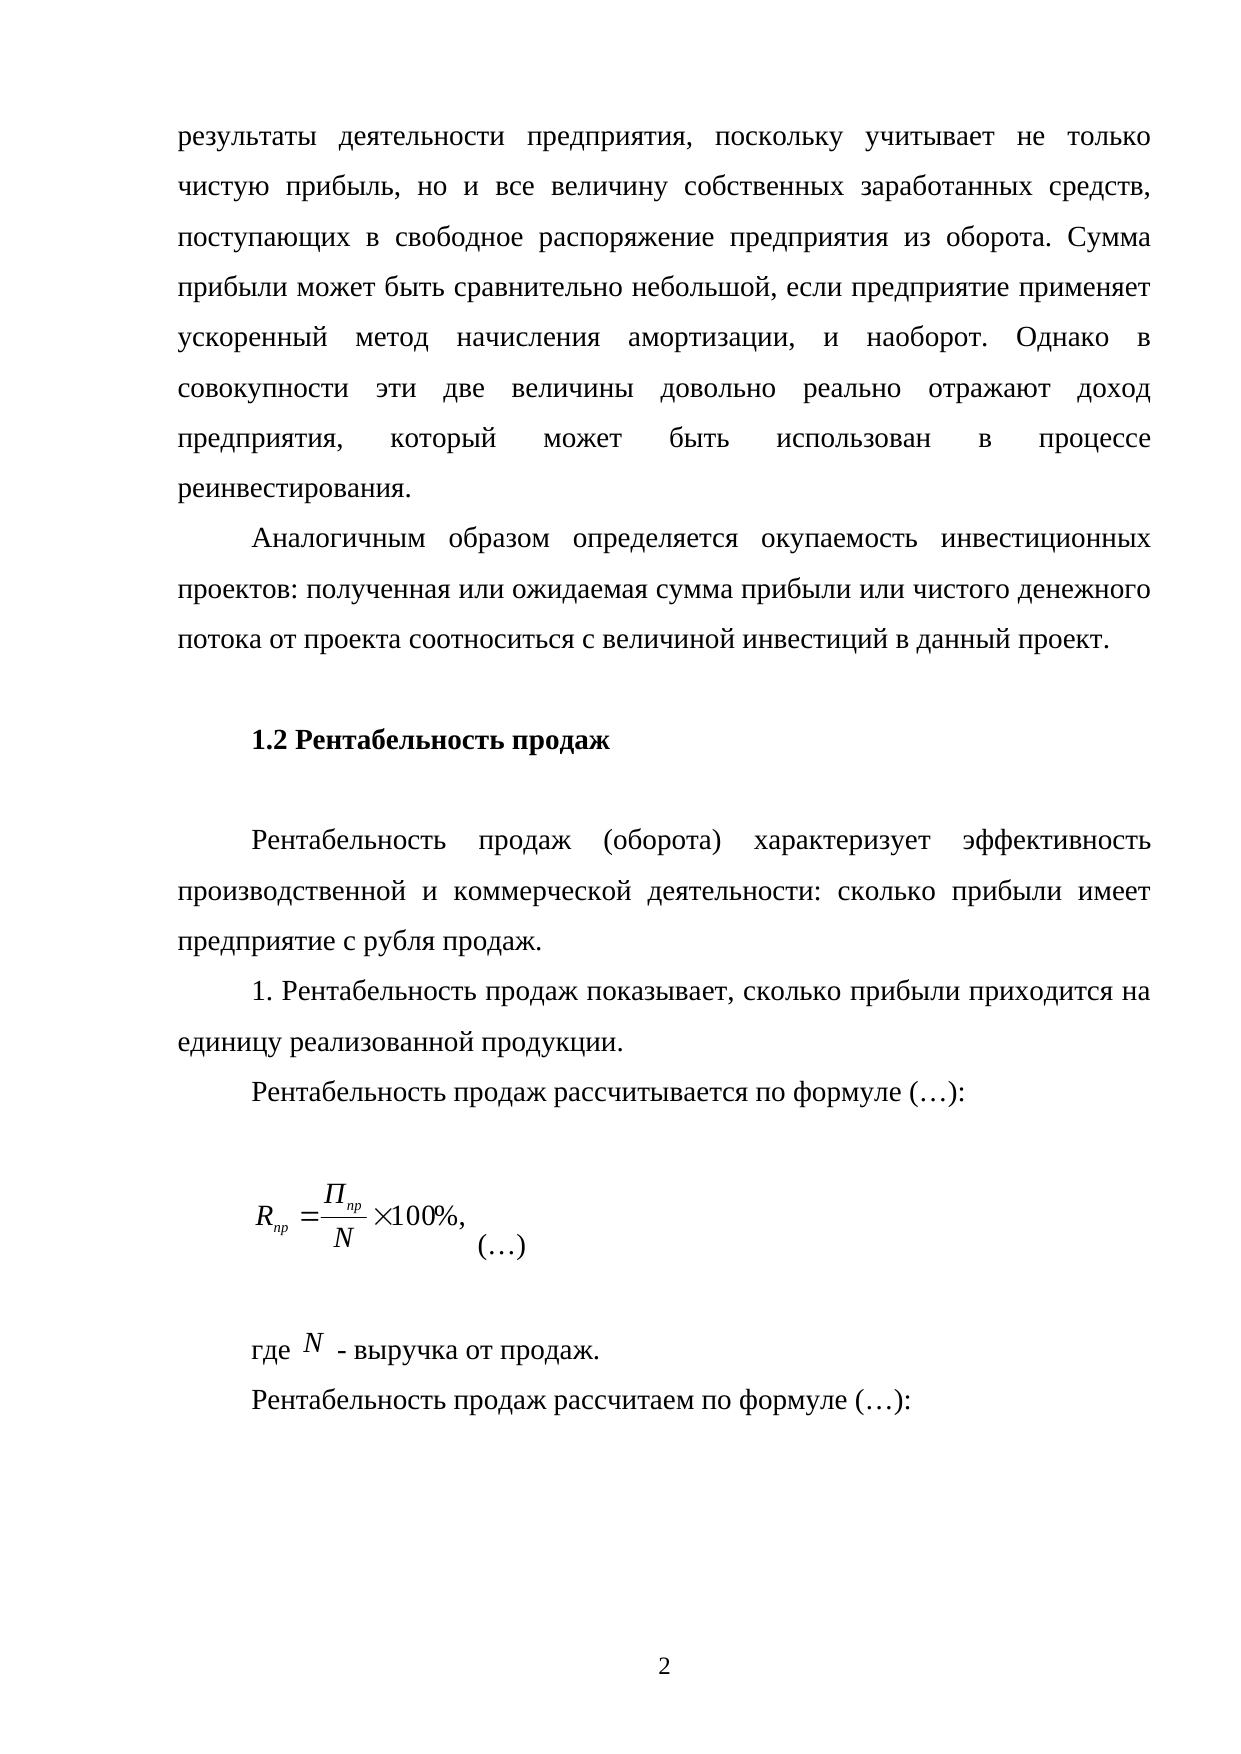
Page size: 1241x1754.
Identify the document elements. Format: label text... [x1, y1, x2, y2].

text где - выручка от продаж. [177, 1328, 1152, 1365]
text (…) [177, 1175, 1152, 1261]
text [177, 118, 1152, 504]
text 1. Рентабельность продаж показывает, сколько прибыли приходится на единицу реализованной продукции. [177, 973, 1152, 1057]
text Аналогичным образом определяется окупаемость инвестиционных проектов: полученная или ожидаемая сумма прибыли или чистого денежного потока от проекта соотноситься с величиной инвестиций в данный проект. [177, 521, 1152, 655]
text Рентабельность продаж (оборота) характеризует эффективность производственной и коммерческой деятельности: сколько прибыли имеет предприятие с рубля продаж. [177, 822, 1152, 957]
text Рентабельность продаж рассчитаем по формуле (…): [177, 1382, 1152, 1416]
text 1.2 Рентабельность продаж [177, 722, 1152, 755]
text Рентабельность продаж рассчитывается по формуле (…): [177, 1074, 1152, 1108]
